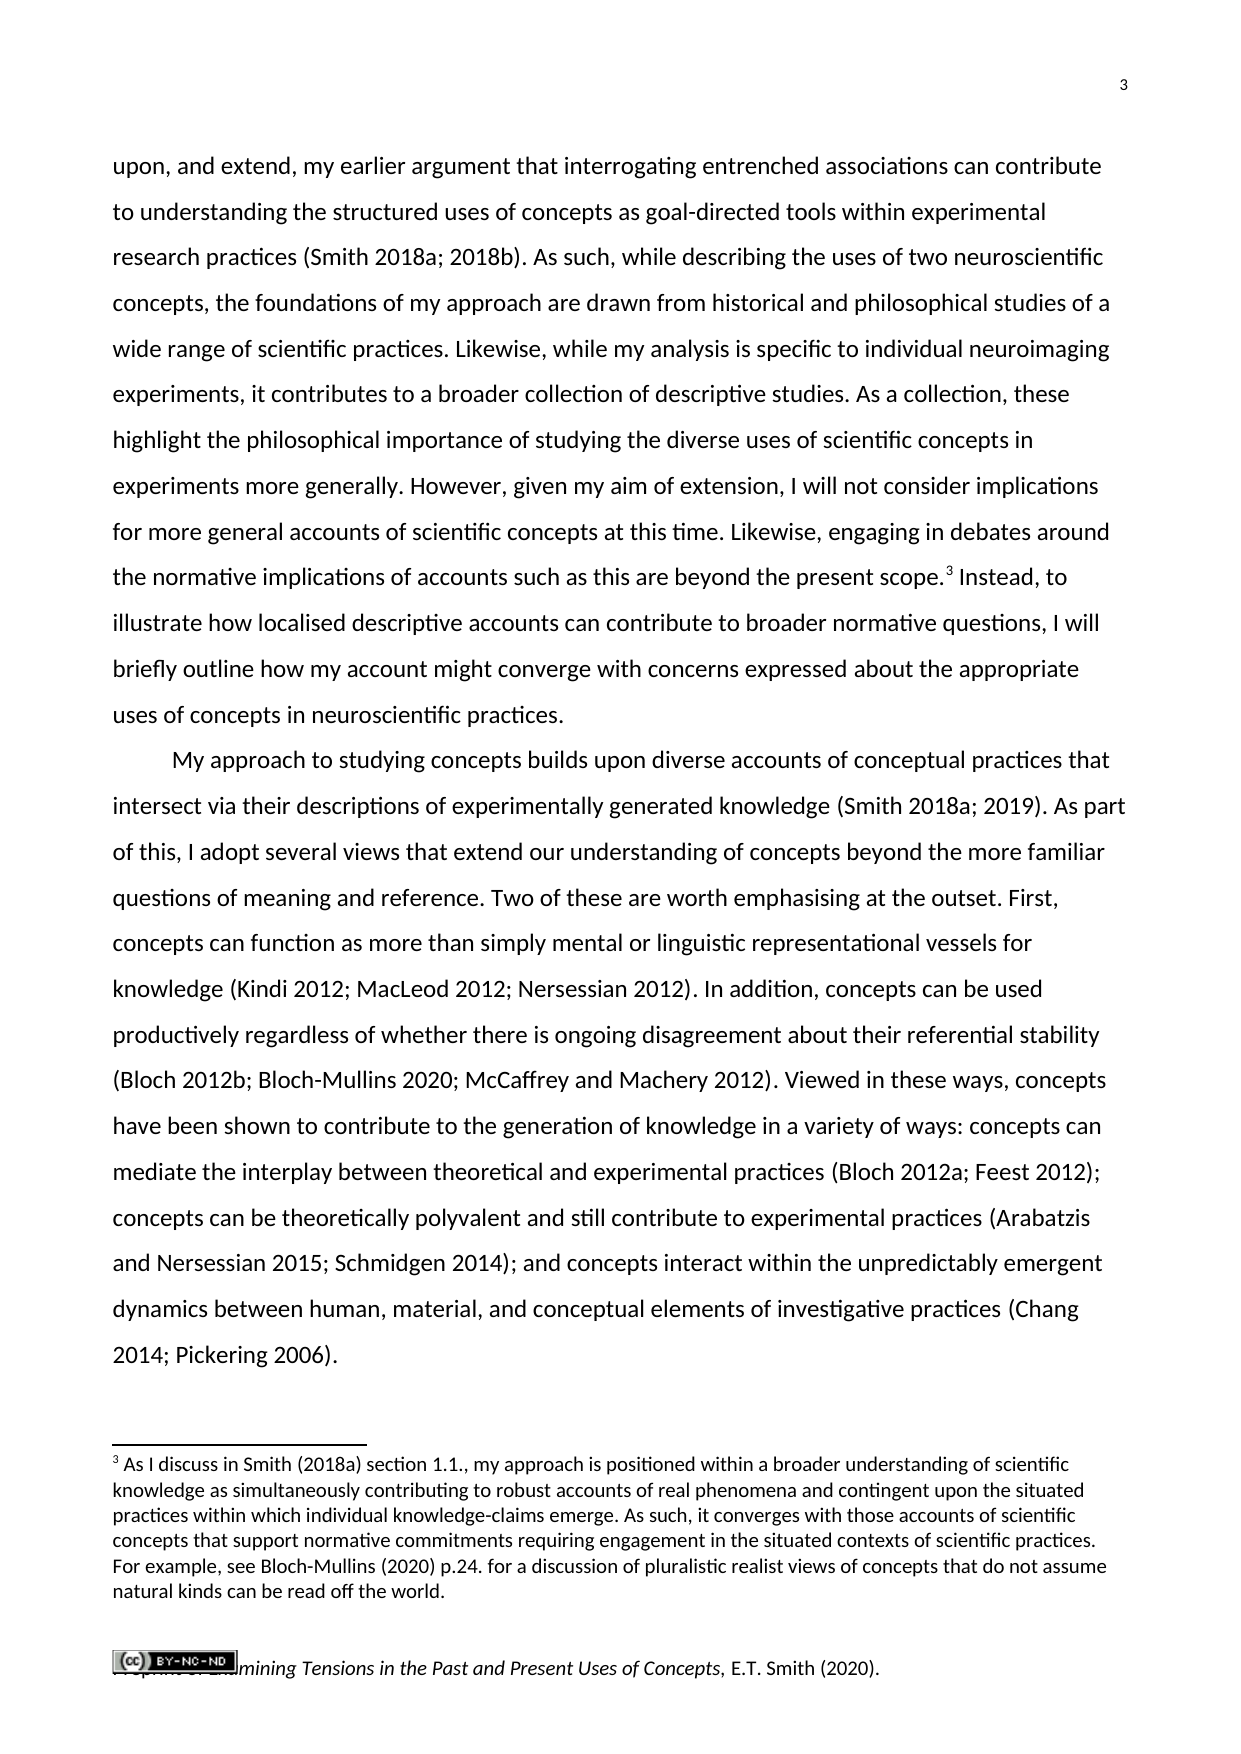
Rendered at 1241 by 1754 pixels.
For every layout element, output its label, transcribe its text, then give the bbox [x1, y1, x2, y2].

picture [112, 1650, 238, 1674]
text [112, 150, 1128, 729]
text My approach to studying concepts builds upon diverse accounts of conceptual practices that intersect via their descriptions of experimentally generated knowledge (Smith 2018a; 2019). As part of this, I adopt several views that extend our understanding of concepts beyond the more familiar questions of meaning and reference. Two of these are worth emphasising at the outset. First, concepts can function as more than simply mental or linguistic representational vessels for knowledge (Kindi 2012; MacLeod 2012; Nersessian 2012). In addition, concepts can be used productively regardless of whether there is ongoing disagreement about their referential stability (Bloch 2012b; Bloch-Mullins 2020; McCaffrey and Machery 2012). Viewed in these ways, concepts have been shown to contribute to the generation of knowledge in a variety of ways: concepts can mediate the interplay between theoretical and experimental practices (Bloch 2012a; Feest 2012); concepts can be theoretically polyvalent and still contribute to experimental practices (Arabatzis and Nersessian 2015; Schmidgen 2014); and concepts interact within the unpredictably emergent dynamics between human, material, and conceptual elements of investigative practices (Chang 2014; Pickering 2006). [112, 744, 1128, 1369]
